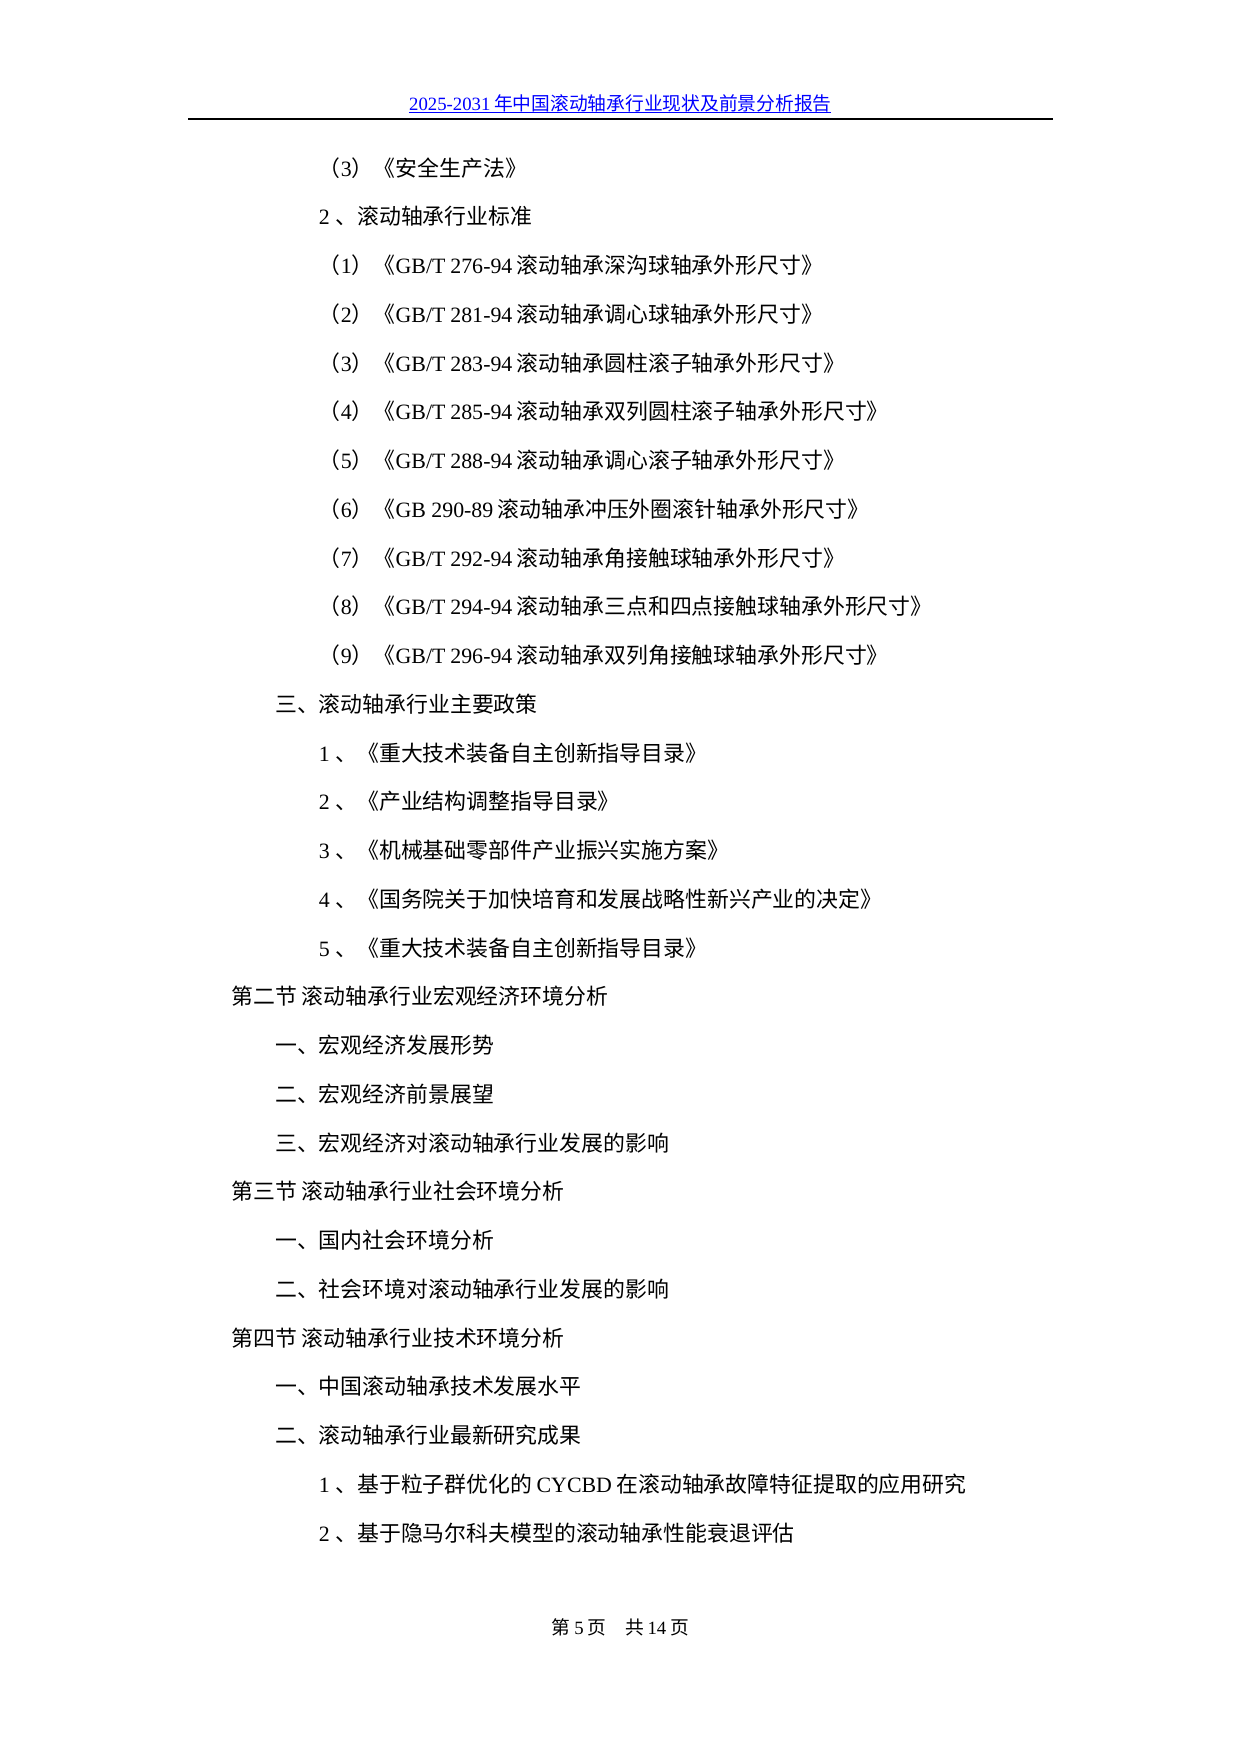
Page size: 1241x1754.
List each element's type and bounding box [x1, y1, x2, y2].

text [187, 150, 1053, 1548]
